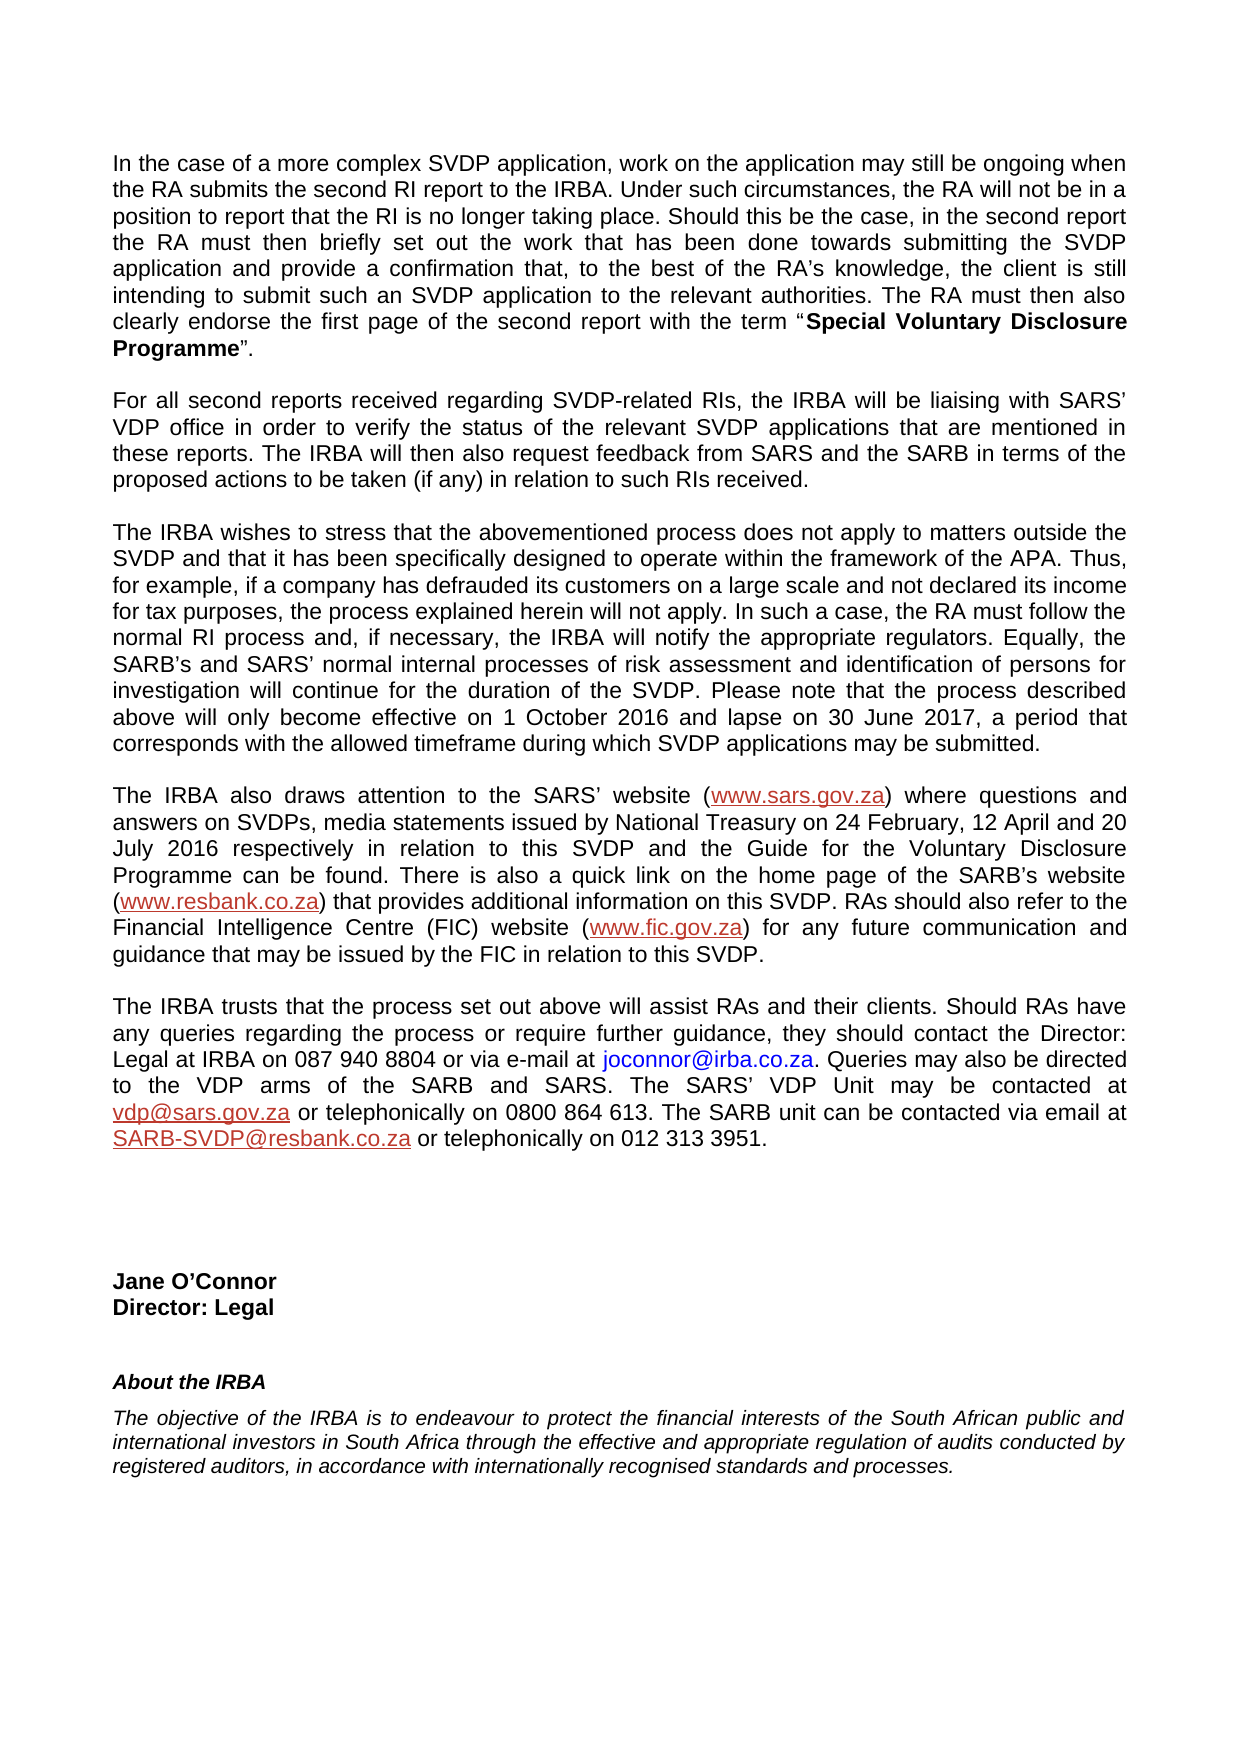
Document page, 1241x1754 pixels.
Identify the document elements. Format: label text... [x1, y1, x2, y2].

text About the IRBA [112, 1370, 1128, 1394]
text The objective of the IRBA is to endeavour to protect the financial interests of the South African public and international investors in South Africa through the effective and appropriate regulation of audits conducted by registered auditors, in accordance with internationally recognised standards and processes. [112, 1406, 1128, 1478]
text In the case of a more complex SVDP application, work on the application may still be ongoing when the RA submits the second RI report to the IRBA. Under such circumstances, the RA will not be in a position to report that the RI is no longer taking place. Should this be the case, in the second report the RA must then briefly set out the work that has been done towards submitting the SVDP application and provide a confirmation that, to the best of the RA’s knowledge, the client is still intending to submit such an SVDP application to the relevant authorities. The RA must then also clearly endorse the first page of the second report with the term “Special Voluntary Disclosure Programme”. [112, 150, 1128, 361]
text The IRBA wishes to stress that the abovementioned process does not apply to matters outside the SVDP and that it has been specifically designed to operate within the framework of the APA. Thus, for example, if a company has defrauded its customers on a large scale and not declared its income for tax purposes, the process explained herein will not apply. In such a case, the RA must follow the normal RI process and, if necessary, the IRBA will notify the appropriate regulators. Equally, the SARB’s and SARS’ normal internal processes of risk assessment and identification of persons for investigation will continue for the duration of the SVDP. Please note that the process described above will only become effective on 1 October 2016 and lapse on 30 June 2017, a period that corresponds with the allowed timeframe during which SVDP applications may be submitted. [112, 519, 1128, 756]
text The IRBA also draws attention to the SARS’ website (www.sars.gov.za) where questions and answers on SVDPs, media statements issued by National Treasury on 24 February, 12 April and 20 July 2016 respectively in relation to this SVDP and the Guide for the Voluntary Disclosure Programme can be found. There is also a quick link on the home page of the SARB’s website (www.resbank.co.za) that provides additional information on this SVDP. RAs should also refer to the Financial Intelligence Centre (FIC) website (www.fic.gov.za) for any future communication and guidance that may be issued by the FIC in relation to this SVDP. [112, 782, 1128, 967]
text For all second reports received regarding SVDP-related RIs, the IRBA will be liaising with SARS’ VDP office in order to verify the status of the relevant SVDP applications that are mentioned in these reports. The IRBA will then also request feedback from SARS and the SARB in terms of the proposed actions to be taken (if any) in relation to such RIs received. [112, 387, 1128, 493]
text Jane O’Connor [112, 1268, 1128, 1294]
text The IRBA trusts that the process set out above will assist RAs and their clients. Should RAs have any queries regarding the process or require further guidance, they should contact the Director: Legal at IRBA on 087 940 8804 or via e-mail at joconnor@irba.co.za. Queries may also be directed to the VDP arms of the SARB and SARS. The SARS’ VDP Unit may be contacted at vdp@sars.gov.za or telephonically on 0800 864 613. The SARB unit can be contacted via email at SARB-SVDP@resbank.co.za or telephonically on 012 313 3951. [112, 993, 1128, 1151]
text Director: Legal [112, 1294, 1128, 1321]
